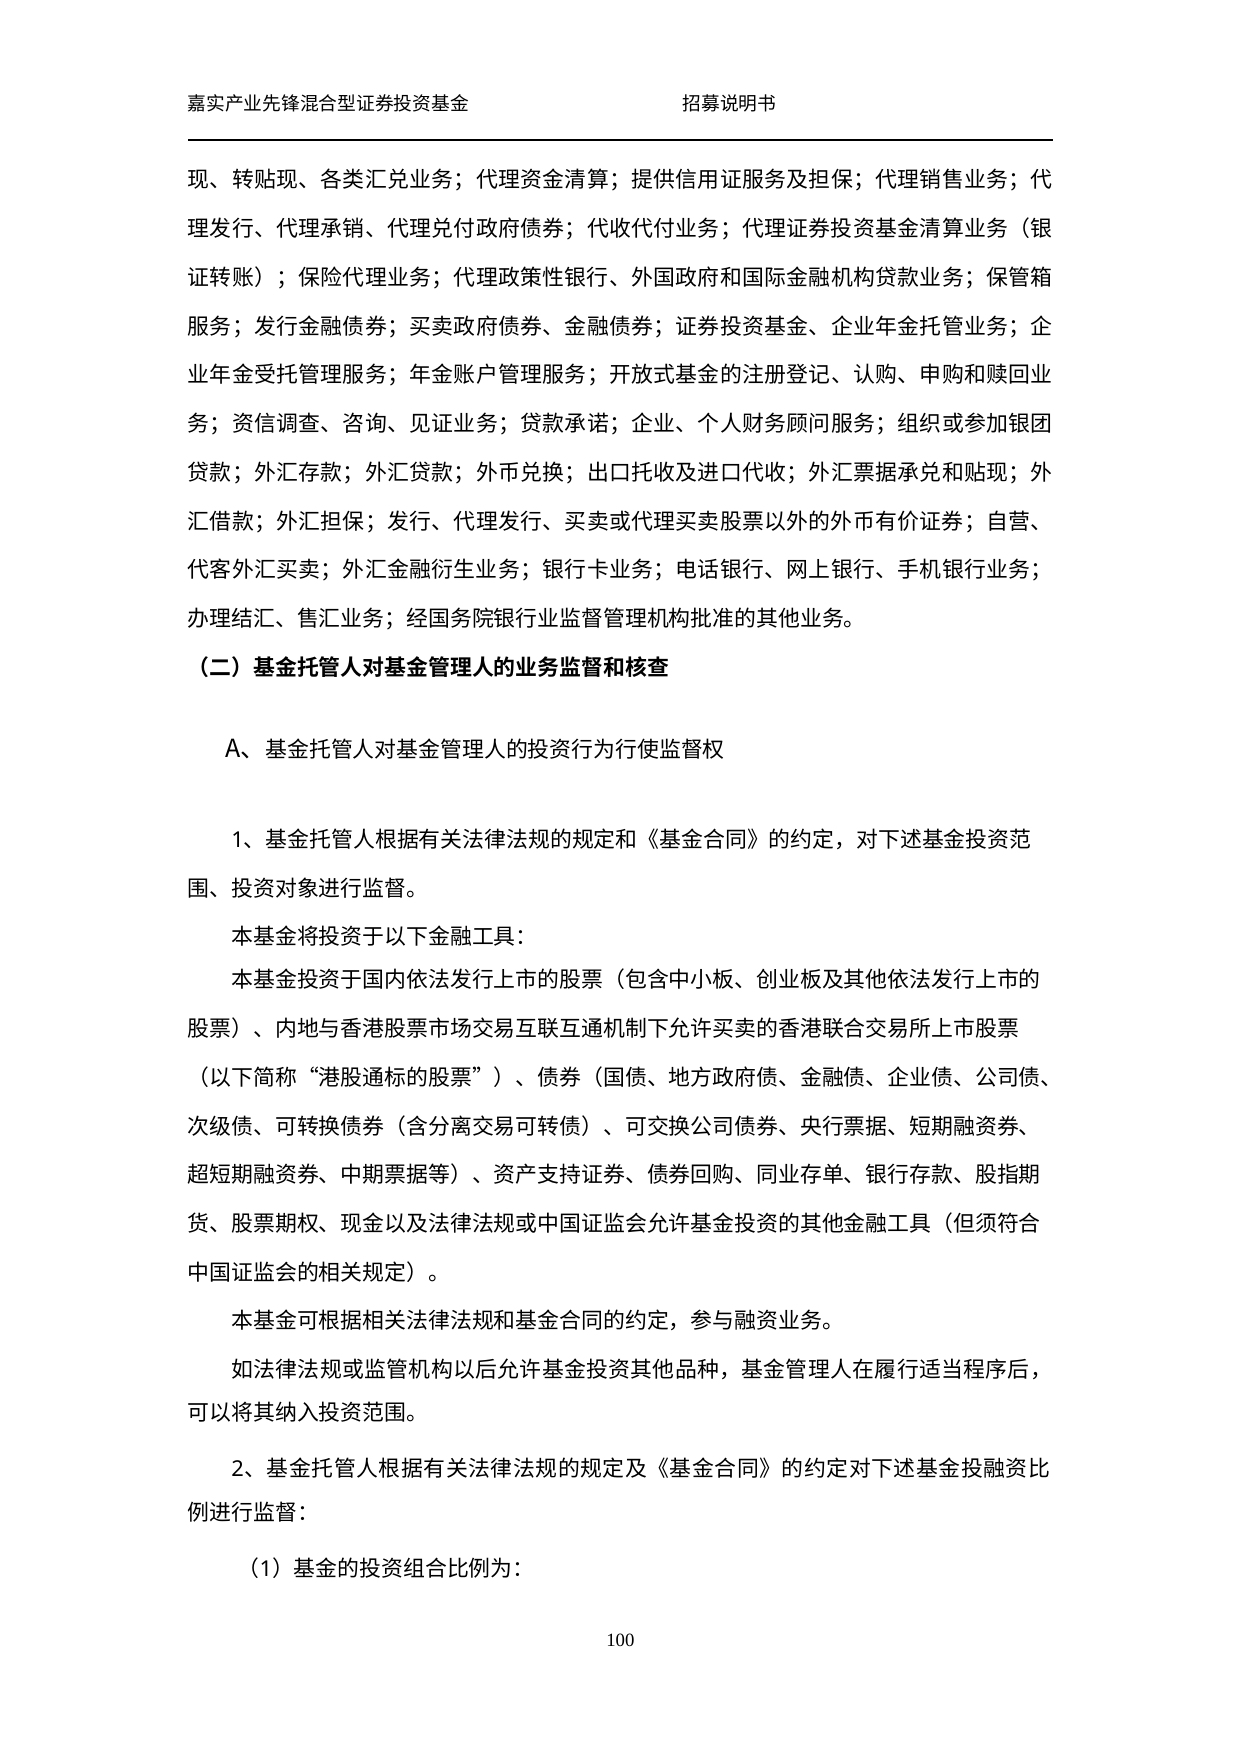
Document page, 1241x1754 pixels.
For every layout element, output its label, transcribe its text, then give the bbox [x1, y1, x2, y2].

text 本基金投资于国内依法发行上市的股票（包含中小板、创业板及其他依法发行上市的股票）、内地与香港股票市场交易互联互通机制下允许买卖的香港联合交易所上市股票（以下简称“港股通标的股票”）、债券（国债、地方政府债、金融债、企业债、公司债、次级债、可转换债券（含分离交易可转债）、可交换公司债券、央行票据、短期融资券、超短期融资券、中期票据等）、资产支持证券、债券回购、同业存单、银行存款、股指期货、股票期权、现金以及法律法规或中国证监会允许基金投资的其他金融工具（但须符合中国证监会的相关规定）。 [187, 962, 1053, 1287]
text （二）基金托管人对基金管理人的业务监督和核查 [187, 649, 1053, 682]
text 本基金将投资于以下金融工具： [187, 918, 1053, 951]
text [187, 162, 1053, 633]
text （1）基金的投资组合比例为： [187, 1551, 1053, 1583]
subtitle A、基金托管人对基金管理人的投资行为行使监督权 [187, 714, 1053, 779]
text 1、基金托管人根据有关法律法规的规定和《基金合同》的约定，对下述基金投资范围、投资对象进行监督。 [187, 821, 1053, 903]
text 如法律法规或监管机构以后允许基金投资其他品种，基金管理人在履行适当程序后，可以将其纳入投资范围。 [187, 1351, 1053, 1427]
text 本基金可根据相关法律法规和基金合同的约定，参与融资业务。 [187, 1303, 1053, 1335]
text 2、基金托管人根据有关法律法规的规定及《基金合同》的约定对下述基金投融资比例进行监督： [187, 1451, 1053, 1527]
